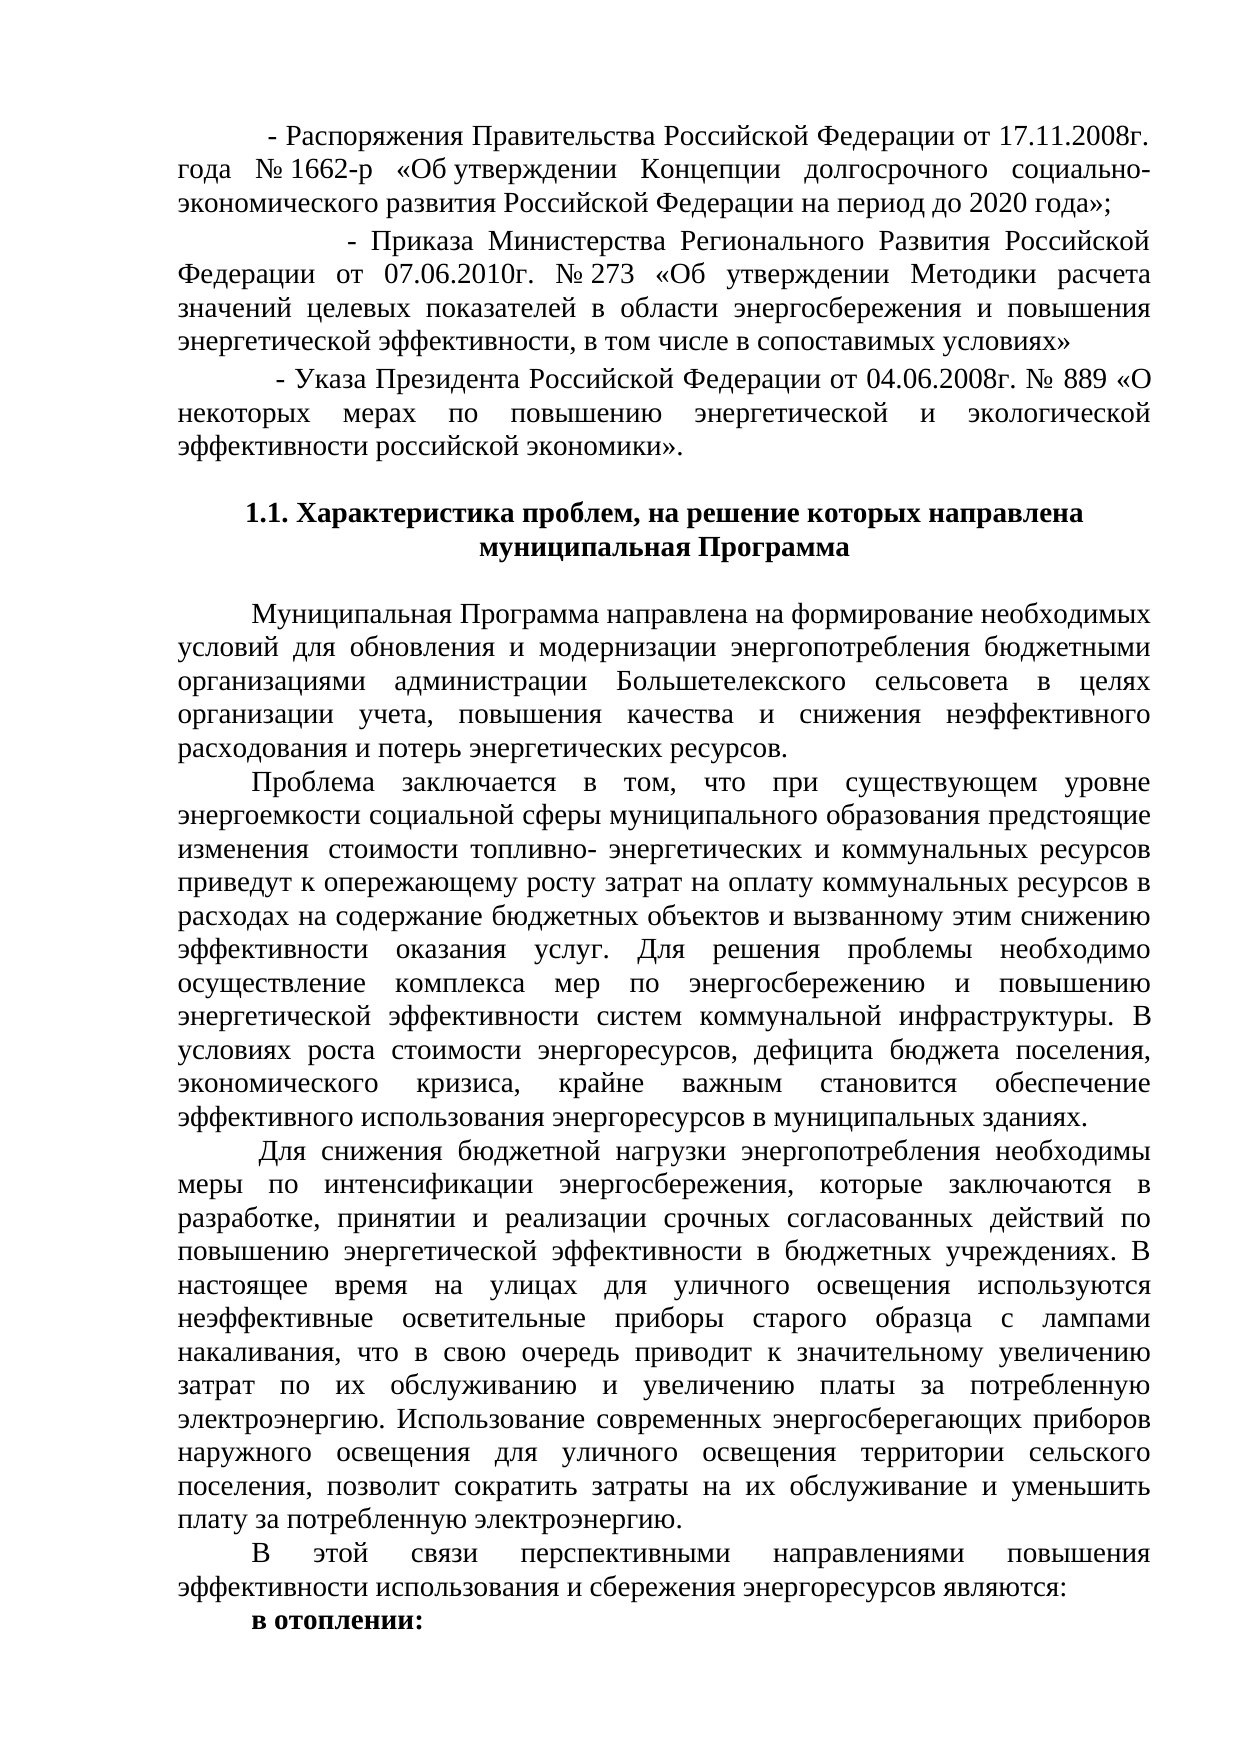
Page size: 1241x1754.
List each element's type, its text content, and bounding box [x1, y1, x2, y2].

list - Распоряжения Правительства Российской Федерации от 17.11.2008г. года № 1662-р «Об утверждении Концепции долгосрочного социально-экономического развития Российской Федерации на период до 2020 года»; [177, 118, 1152, 219]
text Муниципальная Программа направлена на формирование необходимых условий для обновления и модернизации энергопотребления бюджетными организациями администрации Большетелекского сельсовета в целях организации учета, повышения качества и снижения неэффективного расходования и потерь энергетических ресурсов. [177, 596, 1152, 764]
text 1.1. Характеристика проблем, на решение которых направлена муниципальная Программа [177, 495, 1152, 562]
list - Приказа Министерства Регионального Развития Российской Федерации от 07.06.2010г. № 273 «Об утверждении Методики расчета значений целевых показателей в области энергосбережения и повышения энергетической эффективности, в том числе в сопоставимых условиях» [177, 223, 1152, 357]
text Для снижения бюджетной нагрузки энергопотребления необходимы меры по интенсификации энергосбережения, которые заключаются в разработке, принятии и реализации срочных согласованных действий по повышению энергетической эффективности в бюджетных учреждениях. В настоящее время на улицах для уличного освещения используются неэффективные осветительные приборы старого образца с лампами накаливания, что в свою очередь приводит к значительному увеличению затрат по их обслуживанию и увеличению платы за потребленную электроэнергию. Использование современных энергосберегающих приборов наружного освещения для уличного освещения территории сельского поселения, позволит сократить затраты на их обслуживание и уменьшить плату за потребленную электроэнергию. [177, 1133, 1152, 1535]
text Проблема заключается в том, что при существующем уровне энергоемкости социальной сферы муниципального образования предстоящие изменения стоимости топливно- энергетических и коммунальных ресурсов приведут к опережающему росту затрат на оплату коммунальных ресурсов в расходах на содержание бюджетных объектов и вызванному этим снижению эффективности оказания услуг. Для решения проблемы необходимо осуществление комплекса мер по энергосбережению и повышению энергетической эффективности систем коммунальной инфраструктуры. В условиях роста стоимости энергоресурсов, дефицита бюджета поселения, экономического кризиса, крайне важным становится обеспечение эффективного использования энергоресурсов в муниципальных зданиях. [177, 764, 1152, 1133]
text В этой связи перспективными направлениями повышения эффективности использования и сбережения энергоресурсов являются: [177, 1535, 1152, 1602]
text в отоплении: [177, 1602, 1152, 1636]
list - Указа Президента Российской Федерации от 04.06.2008г. № 889 «О некоторых мерах по повышению энергетической и экологической эффективности российской экономики». [177, 361, 1152, 462]
